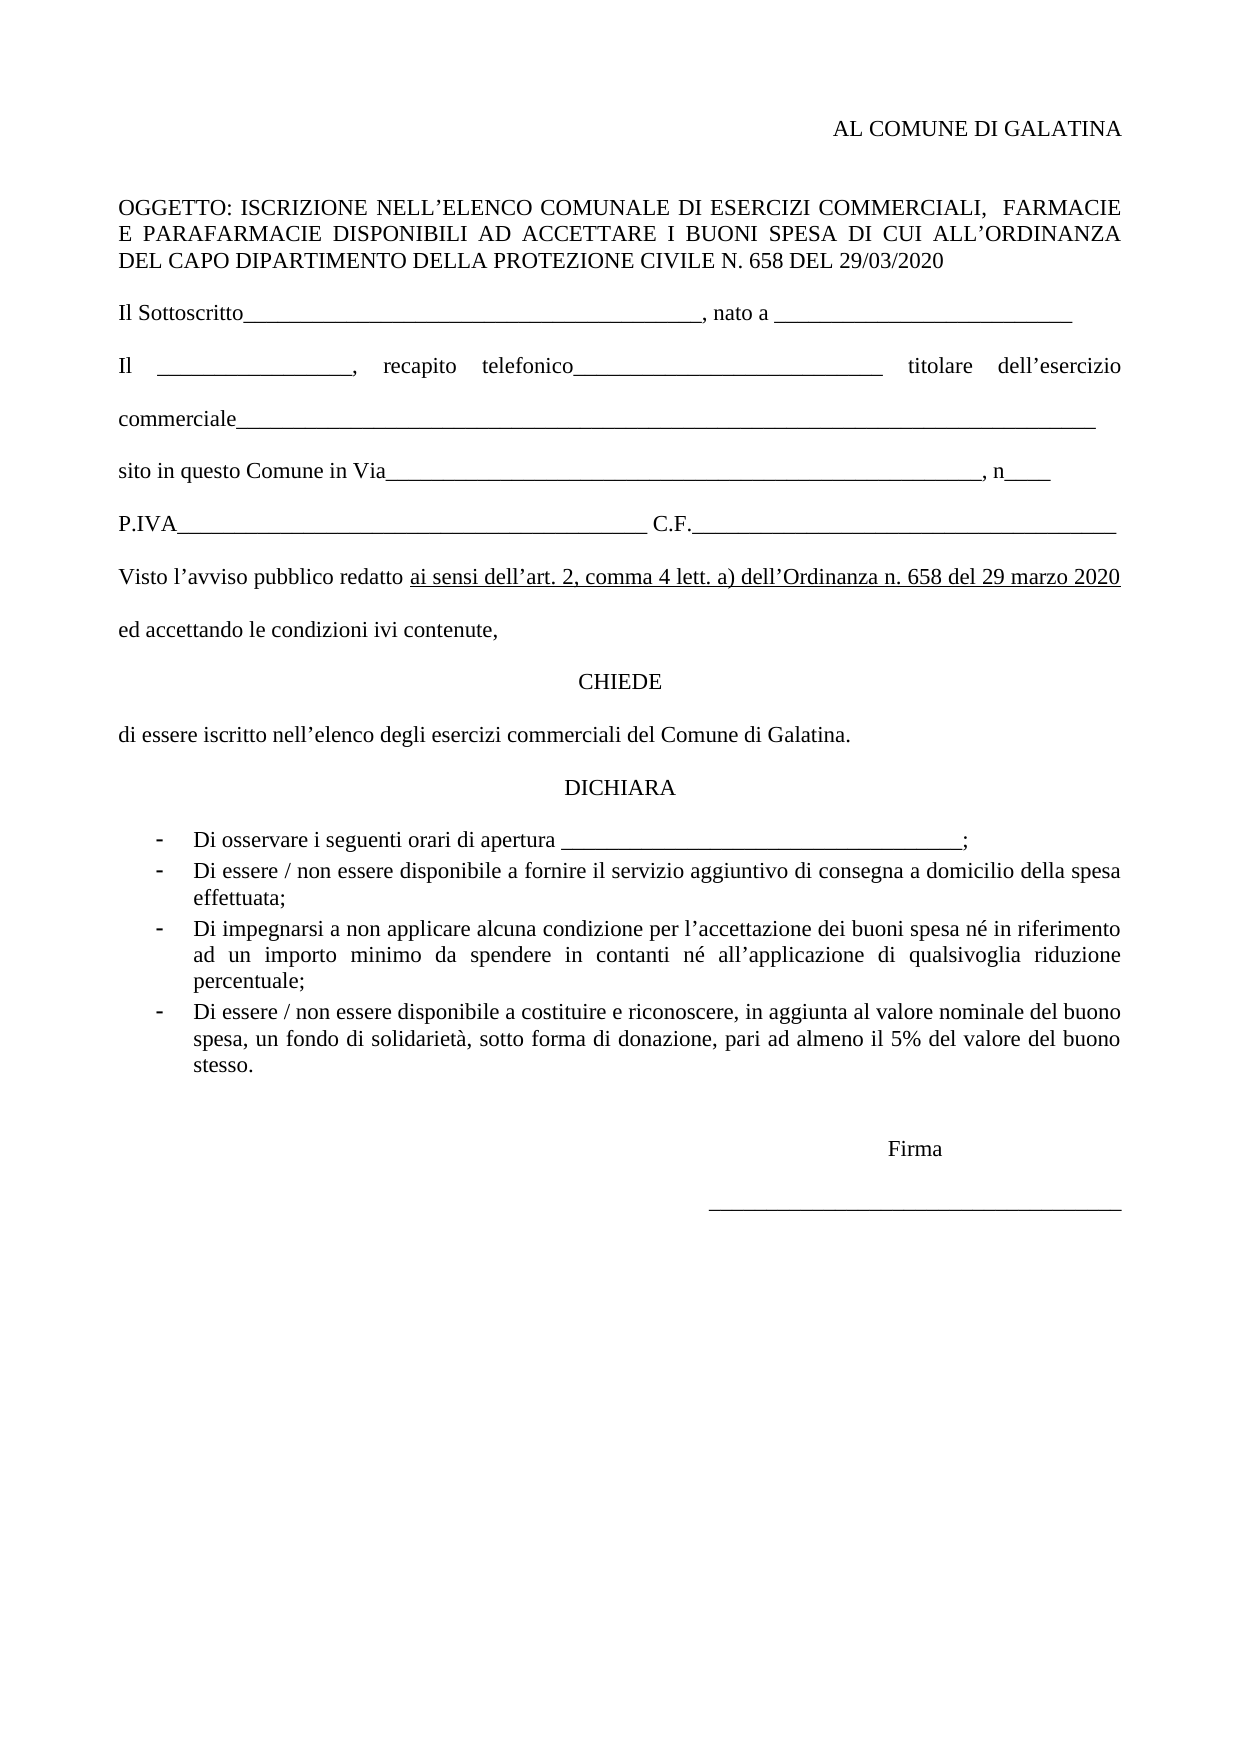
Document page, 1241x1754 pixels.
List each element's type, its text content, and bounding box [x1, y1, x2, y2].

text OGGETTO: ISCRIZIONE NELL’ELENCO COMUNALE DI ESERCIZI COMMERCIALI, FARMACIE E PARAFARMACIE DISPONIBILI AD ACCETTARE I BUONI SPESA DI CUI ALL’ORDINANZA DEL CAPO DIPARTIMENTO DELLA PROTEZIONE CIVILE N. 658 DEL 29/03/2020 [118, 194, 1122, 273]
text AL COMUNE DI GALATINA [192, 115, 1122, 141]
text DICHIARA [118, 774, 1122, 800]
text Visto l’avviso pubblico redatto ai sensi dell’art. 2, comma 4 lett. a) dell’Ordinanza n. 658 del 29 marzo 2020 ed accettando le condizioni ivi contenute, [118, 563, 1122, 642]
text Il Sottoscritto________________________________________, nato a __________________________ [118, 299, 1122, 326]
list Di essere / non essere disponibile a costituire e riconoscere, in aggiunta al valore nominale del buono spesa, un fondo di solidarietà, sotto forma di donazione, pari ad almeno il 5% del valore del buono stesso. [156, 998, 1122, 1077]
text Firma [634, 1135, 1122, 1161]
text CHIEDE [118, 668, 1122, 695]
list Di impegnarsi a non applicare alcuna condizione per l’accettazione dei buoni spesa né in riferimento ad un importo minimo da spendere in contanti né all’applicazione di qualsivoglia riduzione percentuale; [156, 915, 1122, 994]
text P.IVA_________________________________________ C.F._____________________________________ [118, 510, 1122, 537]
list Di osservare i seguenti orari di apertura ___________________________________; [156, 827, 1122, 853]
text di essere iscritto nell’elenco degli esercizi commerciali del Comune di Galatina. [118, 721, 1122, 747]
text sito in questo Comune in Via____________________________________________________, n____ [118, 458, 1122, 484]
list Di essere / non essere disponibile a fornire il servizio aggiuntivo di consegna a domicilio della spesa effettuata; [156, 857, 1122, 910]
text Il _________________, recapito telefonico___________________________ titolare dell’esercizio commerciale___________________________________________________________________________ [118, 352, 1122, 431]
text ____________________________________ [634, 1187, 1122, 1214]
